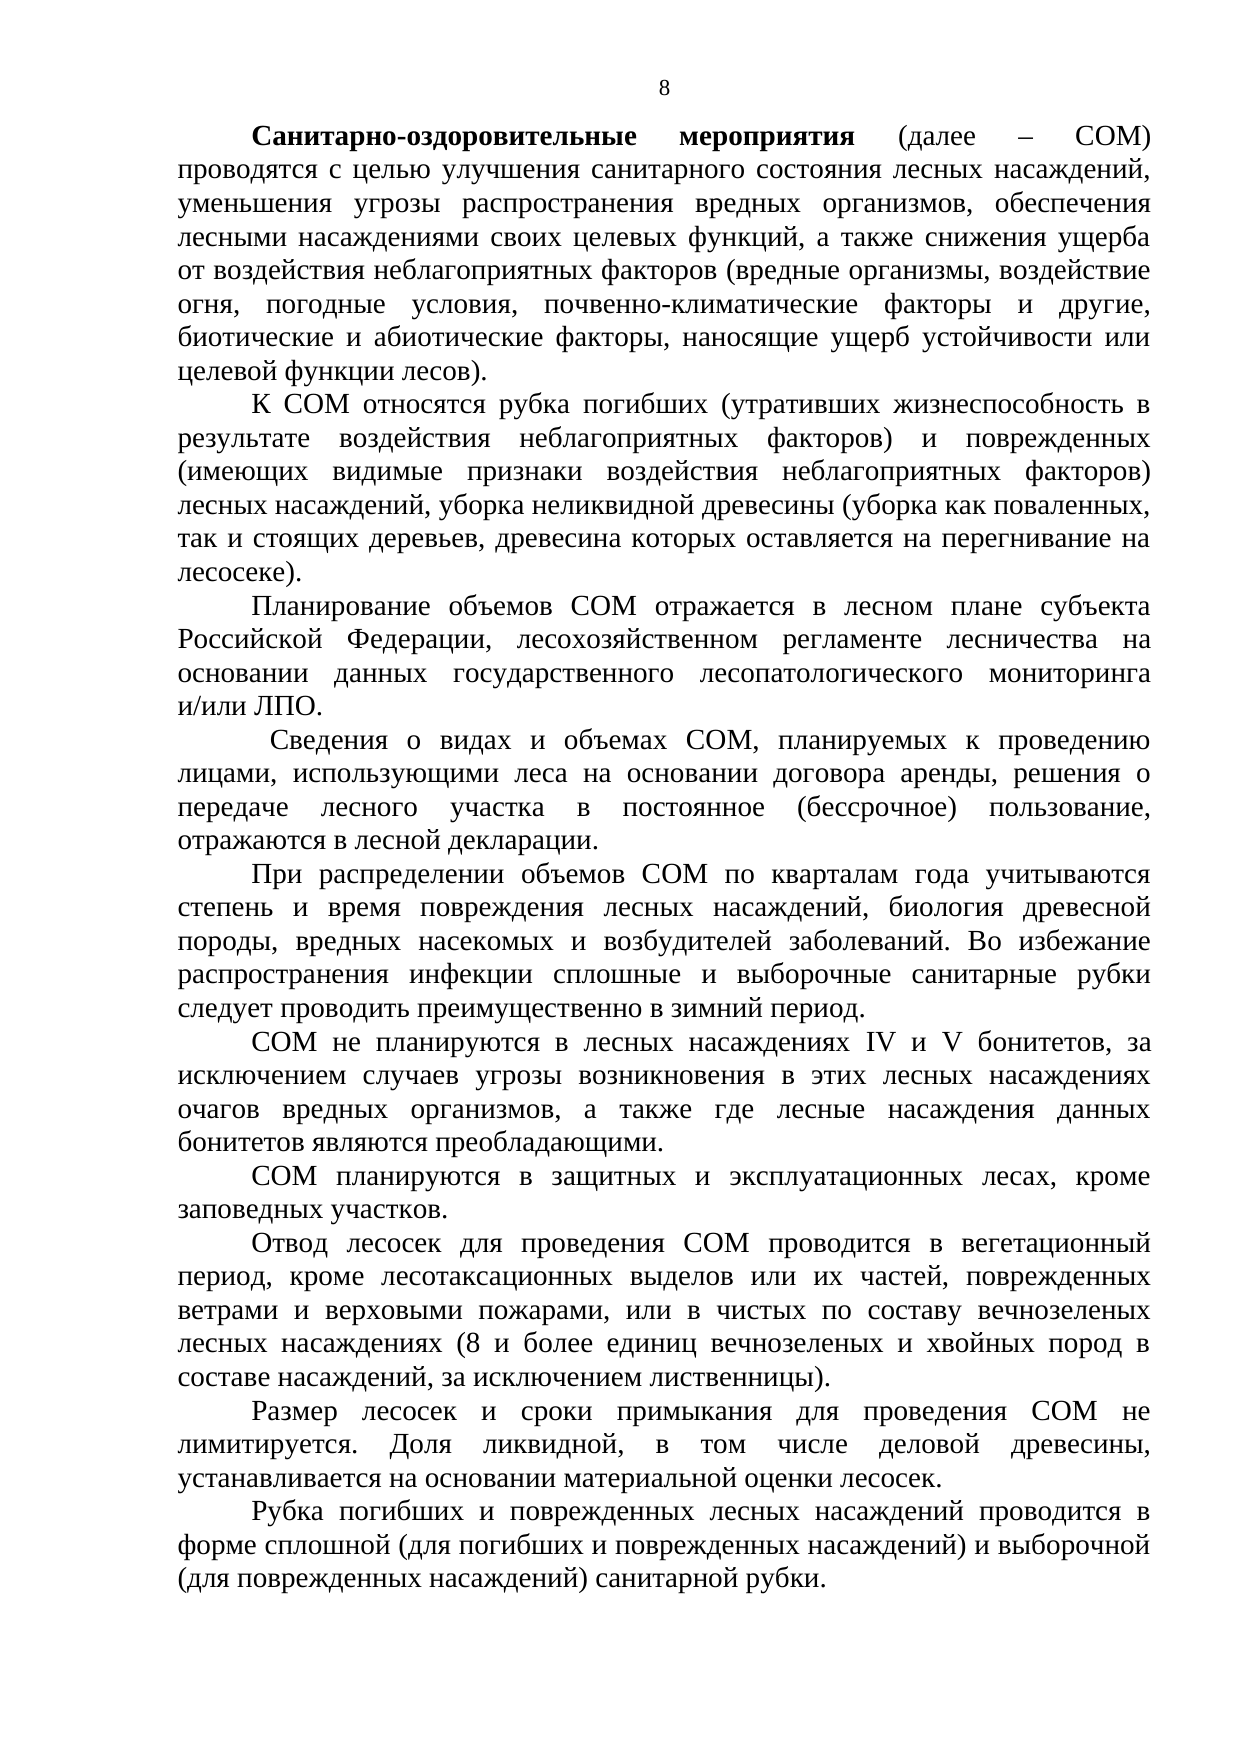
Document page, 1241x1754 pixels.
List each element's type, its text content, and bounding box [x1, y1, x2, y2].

text Планирование объемов СОМ отражается в лесном плане субъекта Российской Федерации, лесохозяйственном регламенте лесничества на основании данных государственного лесопатологического мониторинга и/или ЛПО. [177, 588, 1152, 722]
text СОМ планируются в защитных и эксплуатационных лесах, кроме заповедных участков. [177, 1158, 1152, 1225]
text Рубка погибших и поврежденных лесных насаждений проводится в форме сплошной (для погибших и поврежденных насаждений) и выборочной (для поврежденных насаждений) санитарной рубки. [177, 1493, 1152, 1594]
text При распределении объемов СОМ по кварталам года учитываются степень и время повреждения лесных насаждений, биология древесной породы, вредных насекомых и возбудителей заболеваний. Во избежание распространения инфекции сплошные и выборочные санитарные рубки следует проводить преимущественно в зимний период. [177, 856, 1152, 1024]
text СОМ не планируются в лесных насаждениях IV и V бонитетов, за исключением случаев угрозы возникновения в этих лесных насаждениях очагов вредных организмов, а также где лесные насаждения данных бонитетов являются преобладающими. [177, 1024, 1152, 1158]
text Сведения о видах и объемах СОМ, планируемых к проведению лицами, использующими леса на основании договора аренды, решения о передаче лесного участка в постоянное (бессрочное) пользование, отражаются в лесной декларации. [177, 722, 1152, 856]
text Размер лесосек и сроки примыкания для проведения СОМ не лимитируется. Доля ликвидной, в том числе деловой древесины, устанавливается на основании материальной оценки лесосек. [177, 1393, 1152, 1493]
text Санитарно-оздоровительные мероприятия (далее – СОМ) проводятся с целью улучшения санитарного состояния лесных насаждений, уменьшения угрозы распространения вредных организмов, обеспечения лесными насаждениями своих целевых функций, а также снижения ущерба от воздействия неблагоприятных факторов (вредные организмы, воздействие огня, погодные условия, почвенно-климатические факторы и другие, биотические и абиотические факторы, наносящие ущерб устойчивости или целевой функции лесов). [177, 118, 1152, 386]
text Отвод лесосек для проведения СОМ проводится в вегетационный период, кроме лесотаксационных выделов или их частей, поврежденных ветрами и верховыми пожарами, или в чистых по составу вечнозеленых лесных насаждениях (8 и более единиц вечнозеленых и хвойных пород в составе насаждений, за исключением лиственницы). [177, 1225, 1152, 1393]
text К СОМ относятся рубка погибших (утративших жизнеспособность в результате воздействия неблагоприятных факторов) и поврежденных (имеющих видимые признаки воздействия неблагоприятных факторов) лесных насаждений, уборка неликвидной древесины (уборка как поваленных, так и стоящих деревьев, древесина которых оставляется на перегнивание на лесосеке). [177, 386, 1152, 588]
